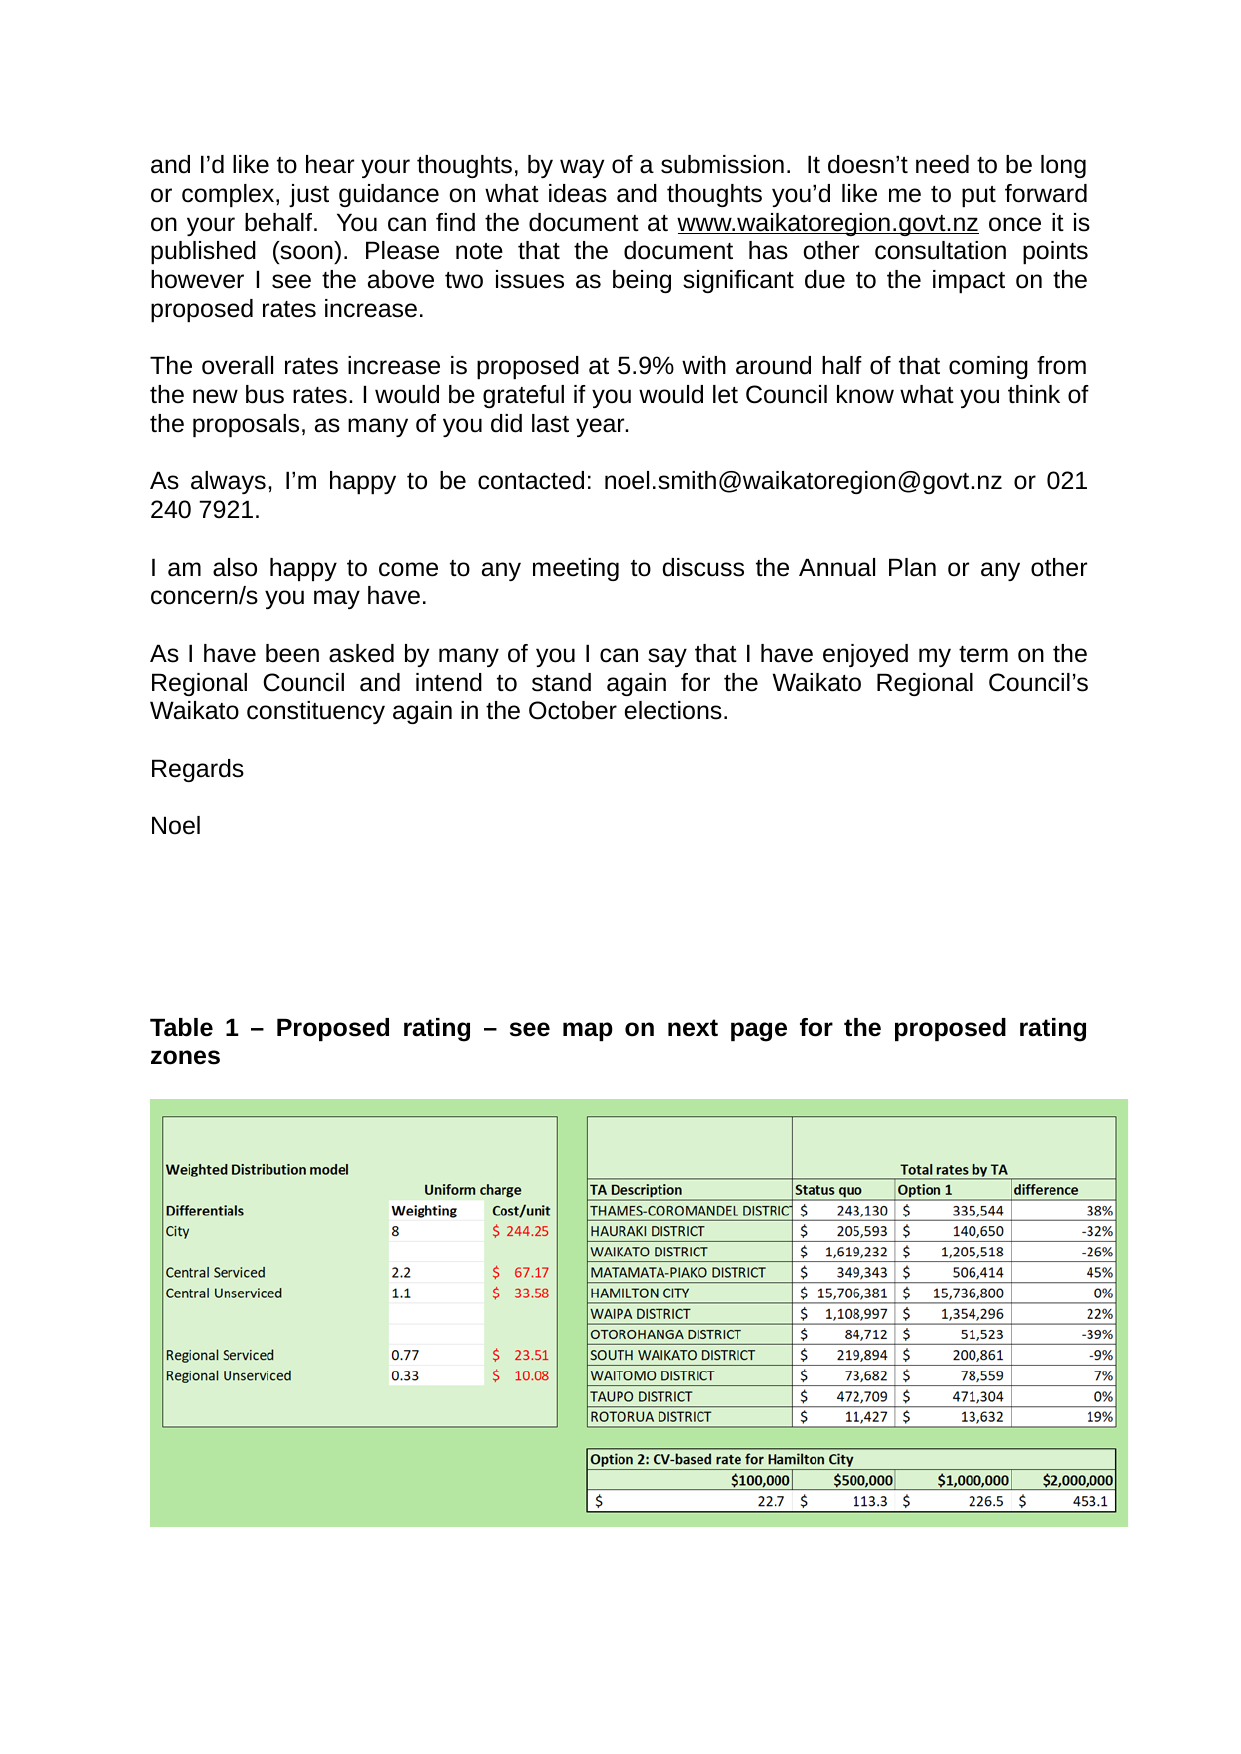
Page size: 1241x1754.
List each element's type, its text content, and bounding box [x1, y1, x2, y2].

text As I have been asked by many of you I can say that I have enjoyed my term on the Regional Council and intend to stand again for the Waikato Regional Council’s Waikato constituency again in the October elections. [150, 639, 1090, 725]
text I am also happy to come to any meeting to discuss the Annual Plan or any other concern/s you may have. [150, 552, 1090, 610]
text Table 1 – Proposed rating – see map on next page for the proposed rating zones [150, 1012, 1090, 1070]
picture [150, 1099, 1129, 1527]
text The overall rates increase is proposed at 5.9% with around half of that coming from the new bus rates. I would be grateful if you would let Council know what you think of the proposals, as many of you did last year. [150, 351, 1090, 437]
text Noel [150, 811, 1090, 840]
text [150, 150, 1090, 322]
text As always, I’m happy to be contacted: noel.smith@waikatoregion@govt.nz or 021 240 7921. [150, 466, 1090, 524]
text Regards [150, 754, 1090, 782]
